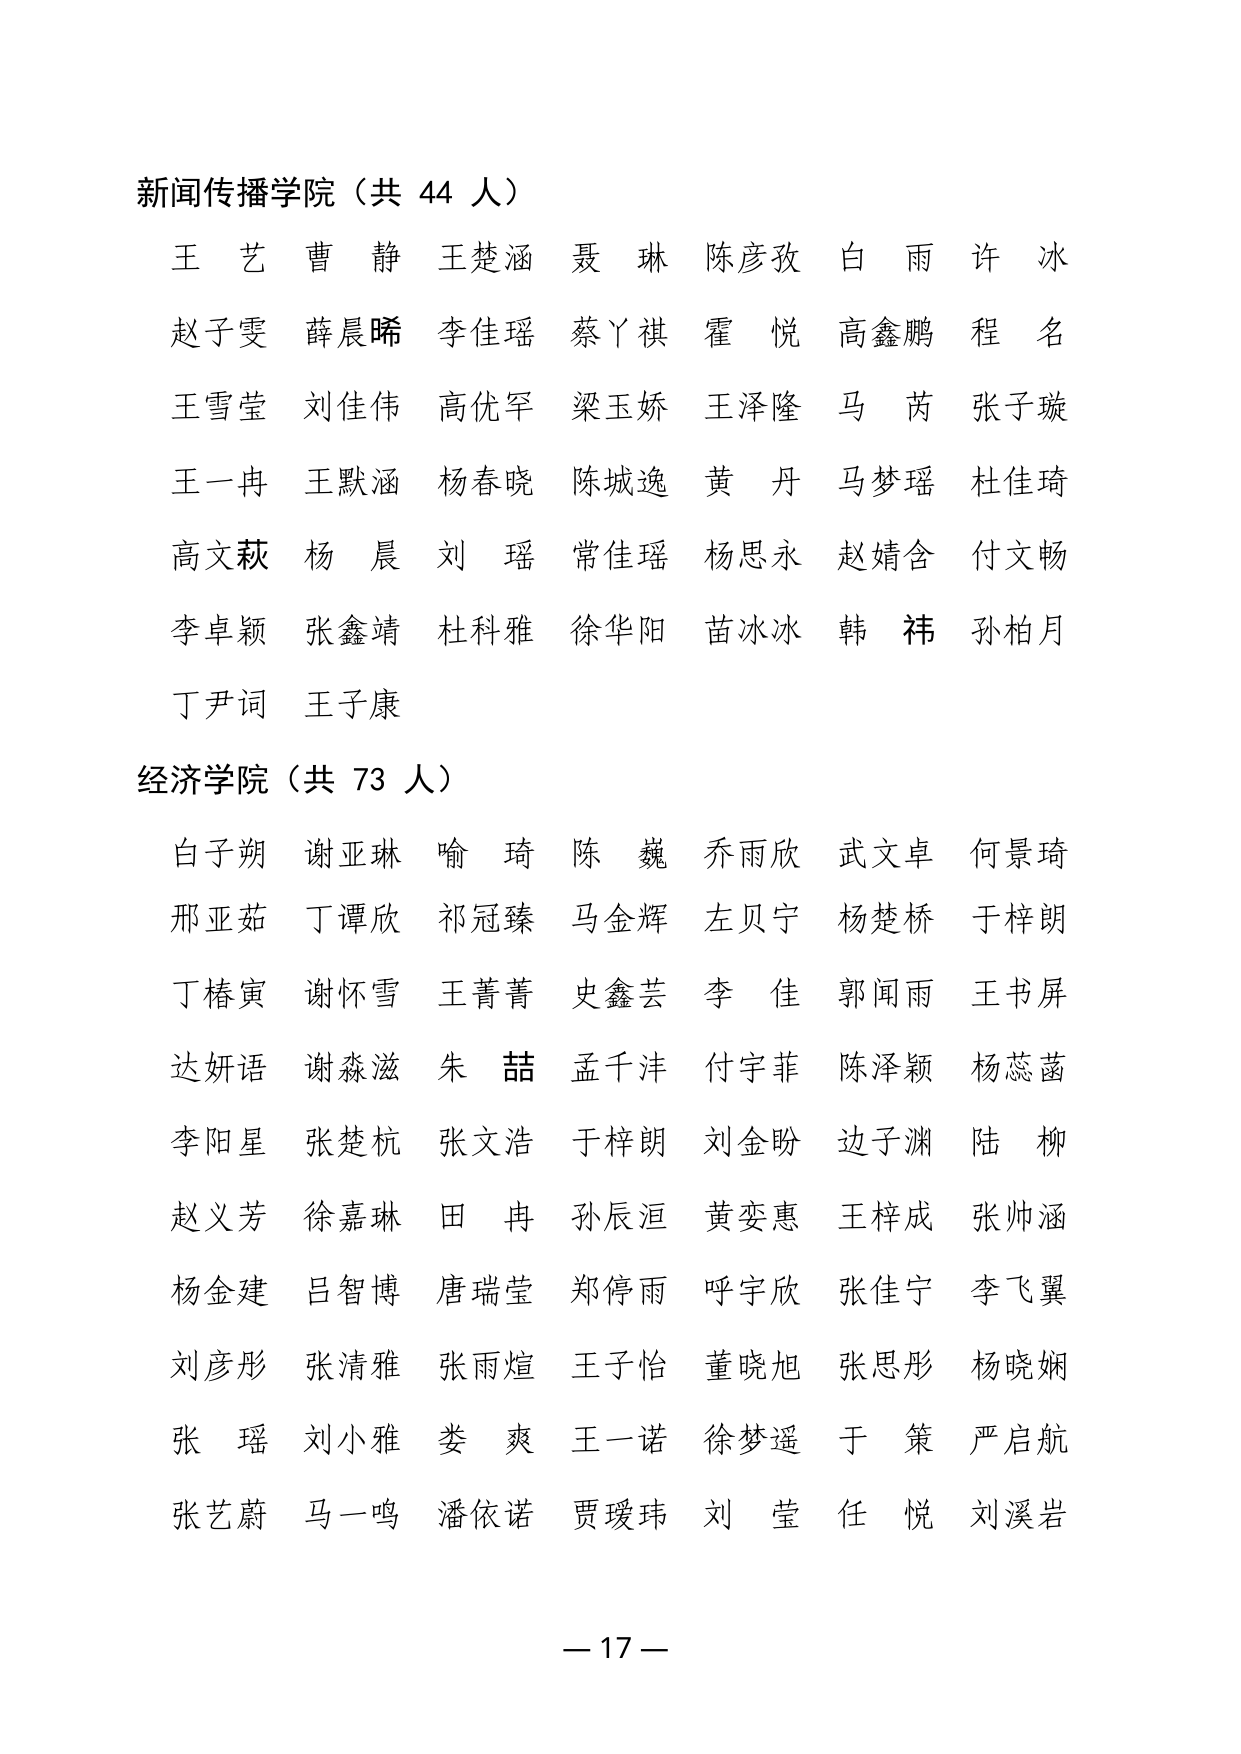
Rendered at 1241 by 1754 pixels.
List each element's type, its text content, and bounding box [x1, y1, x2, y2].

text 丁椿寅 谢怀雪 王菁菁 史鑫芸 李 佳 郭闻雨 王书屏 [136, 958, 1104, 1023]
text 丁尹词 王子康 [136, 670, 1104, 735]
text 新闻传播学院（共 44 人） [136, 158, 1104, 223]
text 白子朔 谢亚琳 喻 琦 陈 巍 乔雨欣 武文卓 何景琦 [136, 819, 1104, 884]
text 李卓颖 张鑫靖 杜科雅 徐华阳 苗冰冰 韩 祎 孙柏月 [136, 595, 1104, 660]
text 达妍语 谢淼滋 朱 喆 孟千沣 付宇菲 陈泽颖 杨蕊菡 [136, 1033, 1104, 1098]
text 李阳星 张楚杭 张文浩 于梓朗 刘金盼 边子渊 陆 柳 [136, 1107, 1104, 1172]
text 杨金建 吕智博 唐瑞莹 郑停雨 呼宇欣 张佳宁 李飞翼 [136, 1256, 1104, 1321]
text 高文萩 杨 晨 刘 瑶 常佳瑶 杨思永 赵婧含 付文畅 [136, 521, 1104, 586]
text 王雪莹 刘佳伟 高优罕 梁玉娇 王泽隆 马 芮 张子璇 [136, 372, 1104, 437]
text 张艺蔚 马一鸣 潘依诺 贾瑷玮 刘 莹 任 悦 刘溪岩 [136, 1479, 1104, 1544]
text 经济学院（共 73 人） [136, 744, 1104, 809]
text 张 瑶 刘小雅 娄 爽 王一诺 徐梦遥 于 策 严启航 [136, 1405, 1104, 1470]
text 刘彦彤 张清雅 张雨煊 王子怡 董晓旭 张思彤 杨晓娴 [136, 1331, 1104, 1396]
text 王 艺 曹 静 王楚涵 聂 琳 陈彦孜 白 雨 许 冰 [136, 223, 1104, 288]
text 邢亚茹 丁谭欣 祁冠臻 马金辉 左贝宁 杨楚桥 于梓朗 [136, 884, 1104, 949]
text 赵义芳 徐嘉琳 田 冉 孙辰洹 黄娈惠 王梓成 张帅涵 [136, 1182, 1104, 1247]
text 赵子雯 薛晨晞 李佳瑶 蔡丫祺 霍 悦 高鑫鹏 程 名 [136, 297, 1104, 362]
text 王一冉 王默涵 杨春晓 陈城逸 黄 丹 马梦瑶 杜佳琦 [136, 446, 1104, 511]
